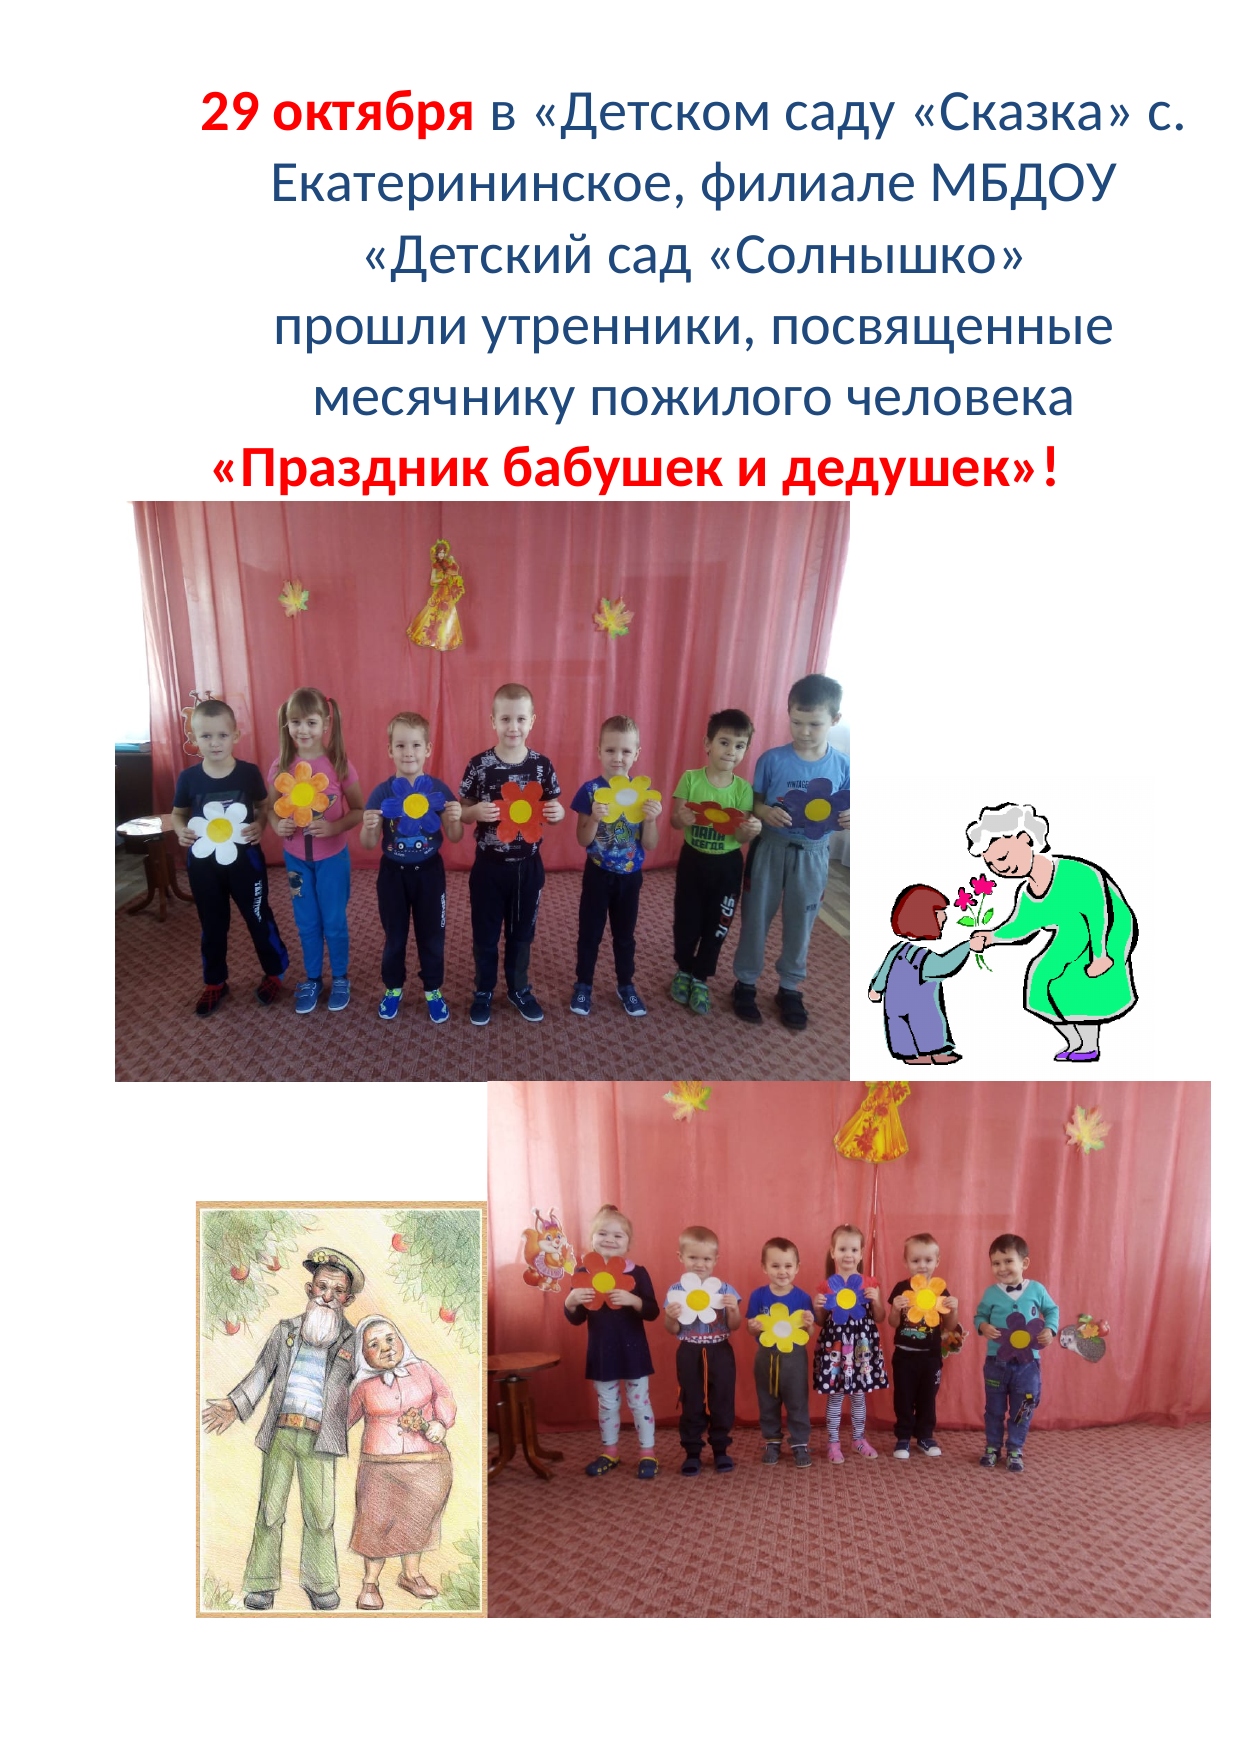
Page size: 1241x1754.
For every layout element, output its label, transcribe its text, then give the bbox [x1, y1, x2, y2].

picture [115, 501, 1211, 1618]
text 29 октября в «Детском саду «Сказка» с. Екатерининское, филиале МБДОУ «Детский сад «Солнышко» [177, 74, 1211, 288]
text «Праздник бабушек и дедушек»! [59, 430, 1211, 1081]
text прошли утренники, посвященные месячнику пожилого человека [177, 288, 1211, 430]
